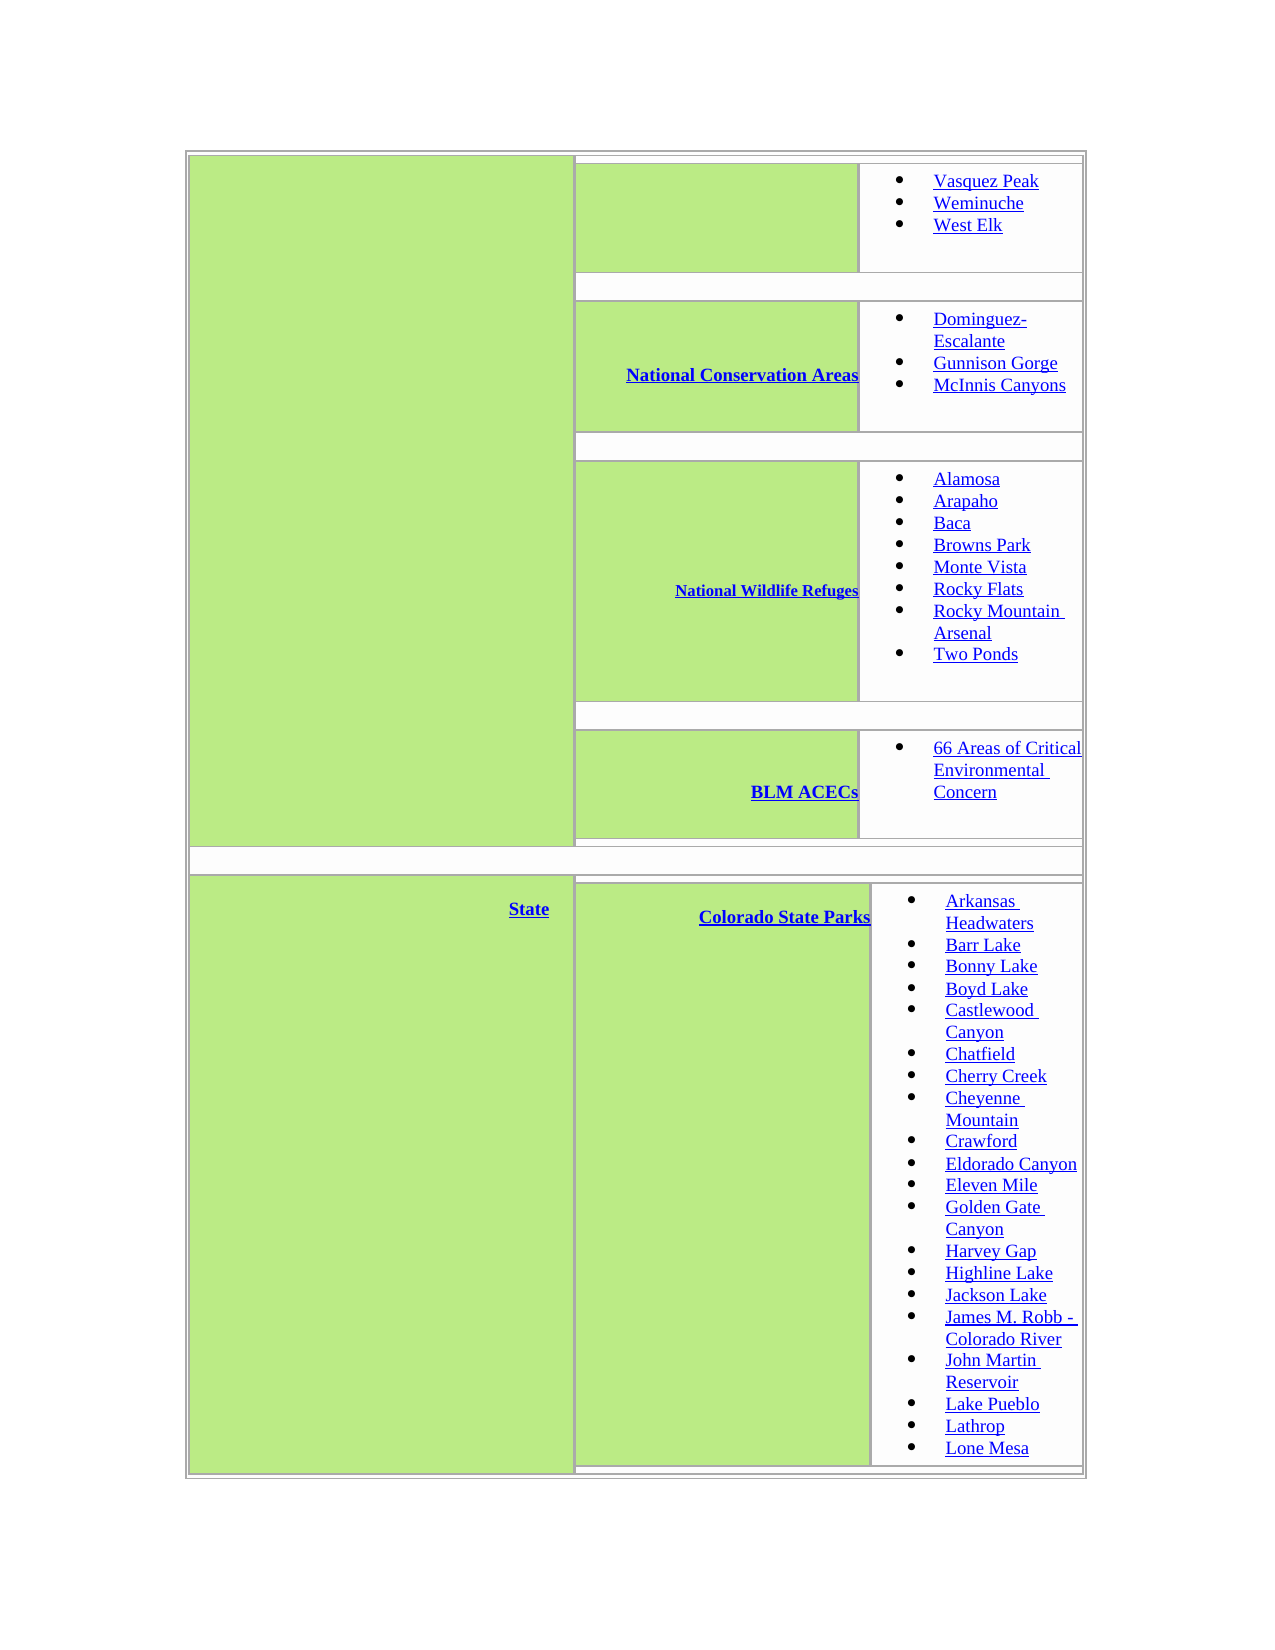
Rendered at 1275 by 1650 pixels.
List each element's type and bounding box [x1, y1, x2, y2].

table_header [187, 152, 1085, 1478]
